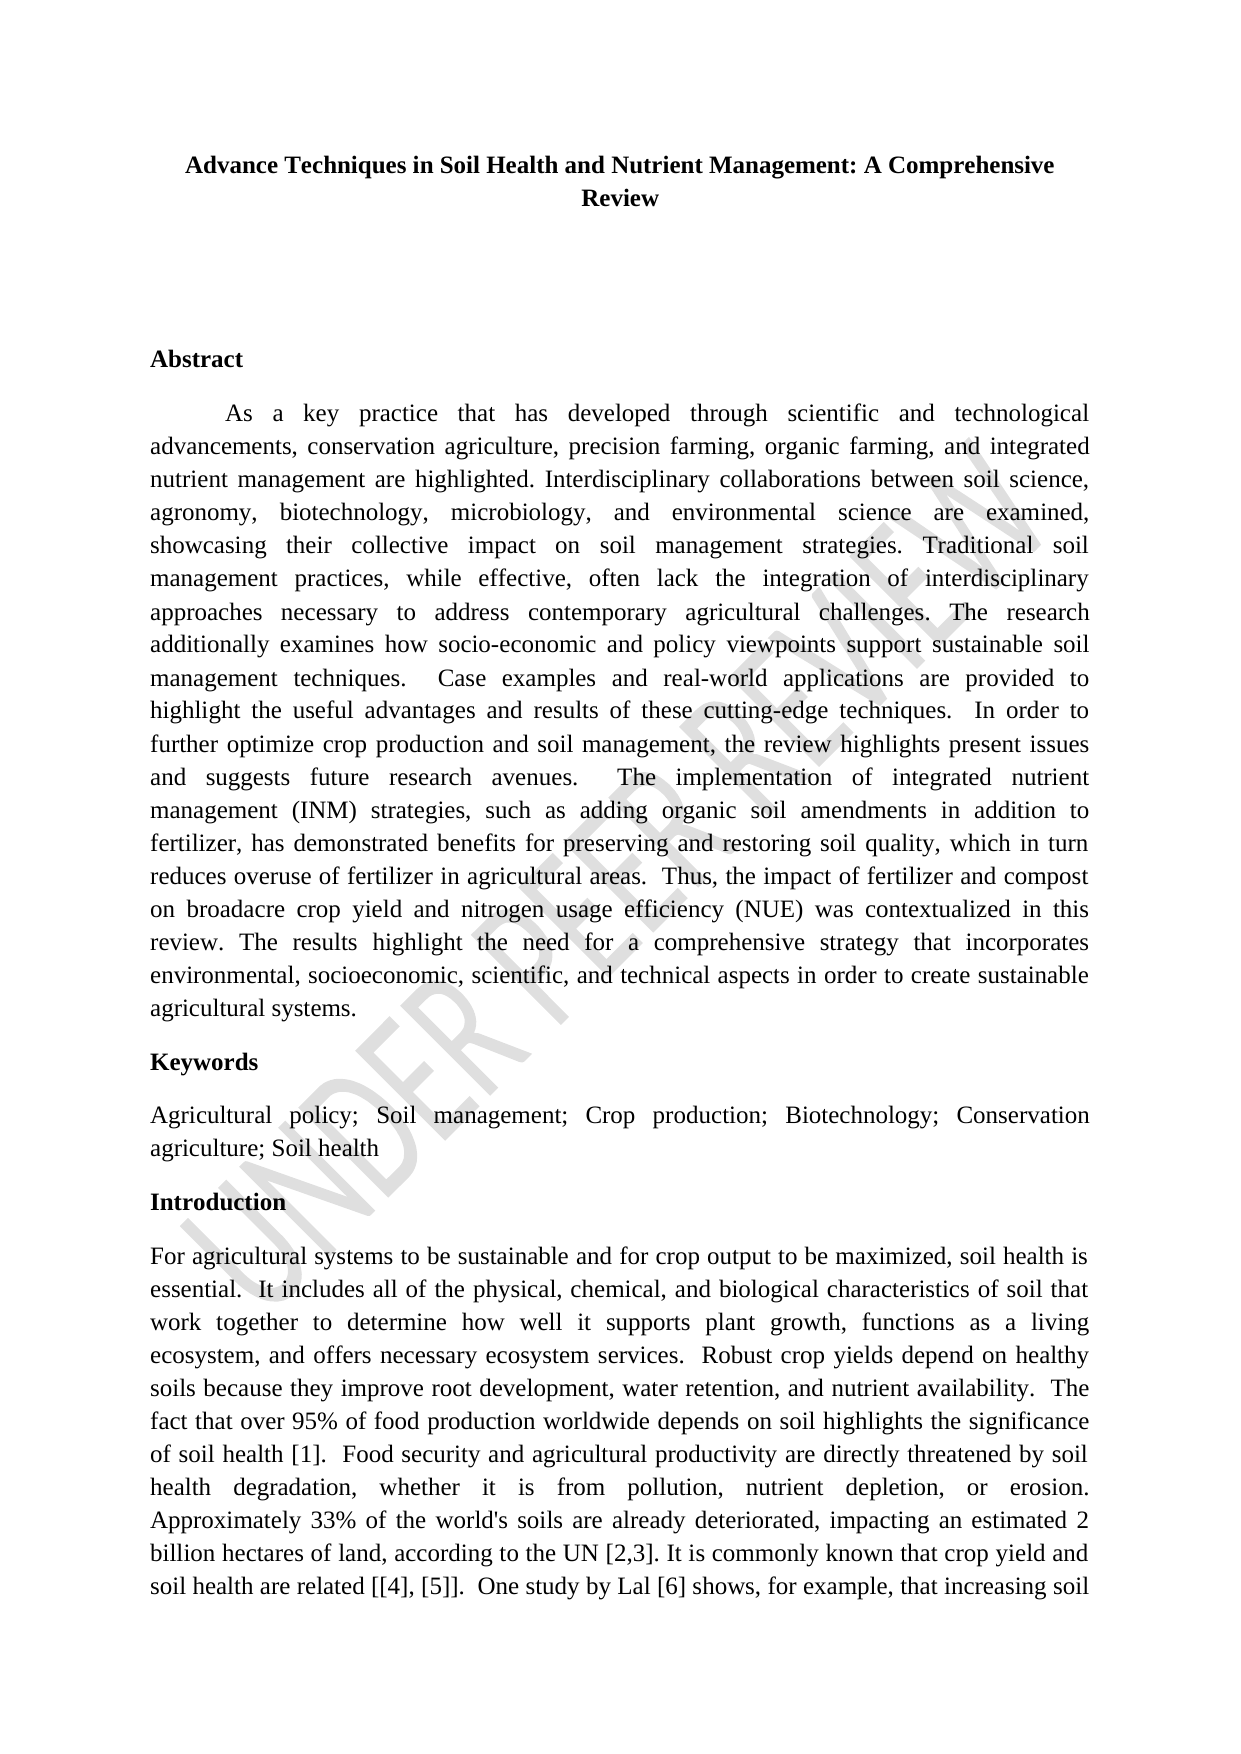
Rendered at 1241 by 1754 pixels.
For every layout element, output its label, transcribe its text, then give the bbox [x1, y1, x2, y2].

text Advance Techniques in Soil Health and Nutrient Management: A Comprehensive Review [150, 150, 1090, 212]
text As a key practice that has developed through scientific and technological advancements, conservation agriculture, precision farming, organic farming, and integrated nutrient management are highlighted. Interdisciplinary collaborations between soil science, agronomy, biotechnology, microbiology, and environmental science are examined, showcasing their collective impact on soil management strategies. Traditional soil management practices, while effective, often lack the integration of interdisciplinary approaches necessary to address contemporary agricultural challenges. The research additionally examines how socio-economic and policy viewpoints support sustainable soil management techniques. Case examples and real-world applications are provided to highlight the useful advantages and results of these cutting-edge techniques. In order to further optimize crop production and soil management, the review highlights present issues and suggests future research avenues. The implementation of integrated nutrient management (INM) strategies, such as adding organic soil amendments in addition to fertilizer, has demonstrated benefits for preserving and restoring soil quality, which in turn reduces overuse of fertilizer in agricultural areas. Thus, the impact of fertilizer and compost on broadacre crop yield and nitrogen usage efficiency (NUE) was contextualized in this review. The results highlight the need for a comprehensive strategy that incorporates environmental, socioeconomic, scientific, and technical aspects in order to create sustainable agricultural systems. [150, 398, 1090, 1022]
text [150, 1241, 1090, 1600]
text Keywords [150, 1047, 1090, 1075]
text Abstract [150, 344, 1090, 373]
text Agricultural policy; Soil management; Crop production; Biotechnology; Conservation agriculture; Soil health [150, 1101, 1090, 1162]
text Introduction [150, 1187, 1090, 1216]
